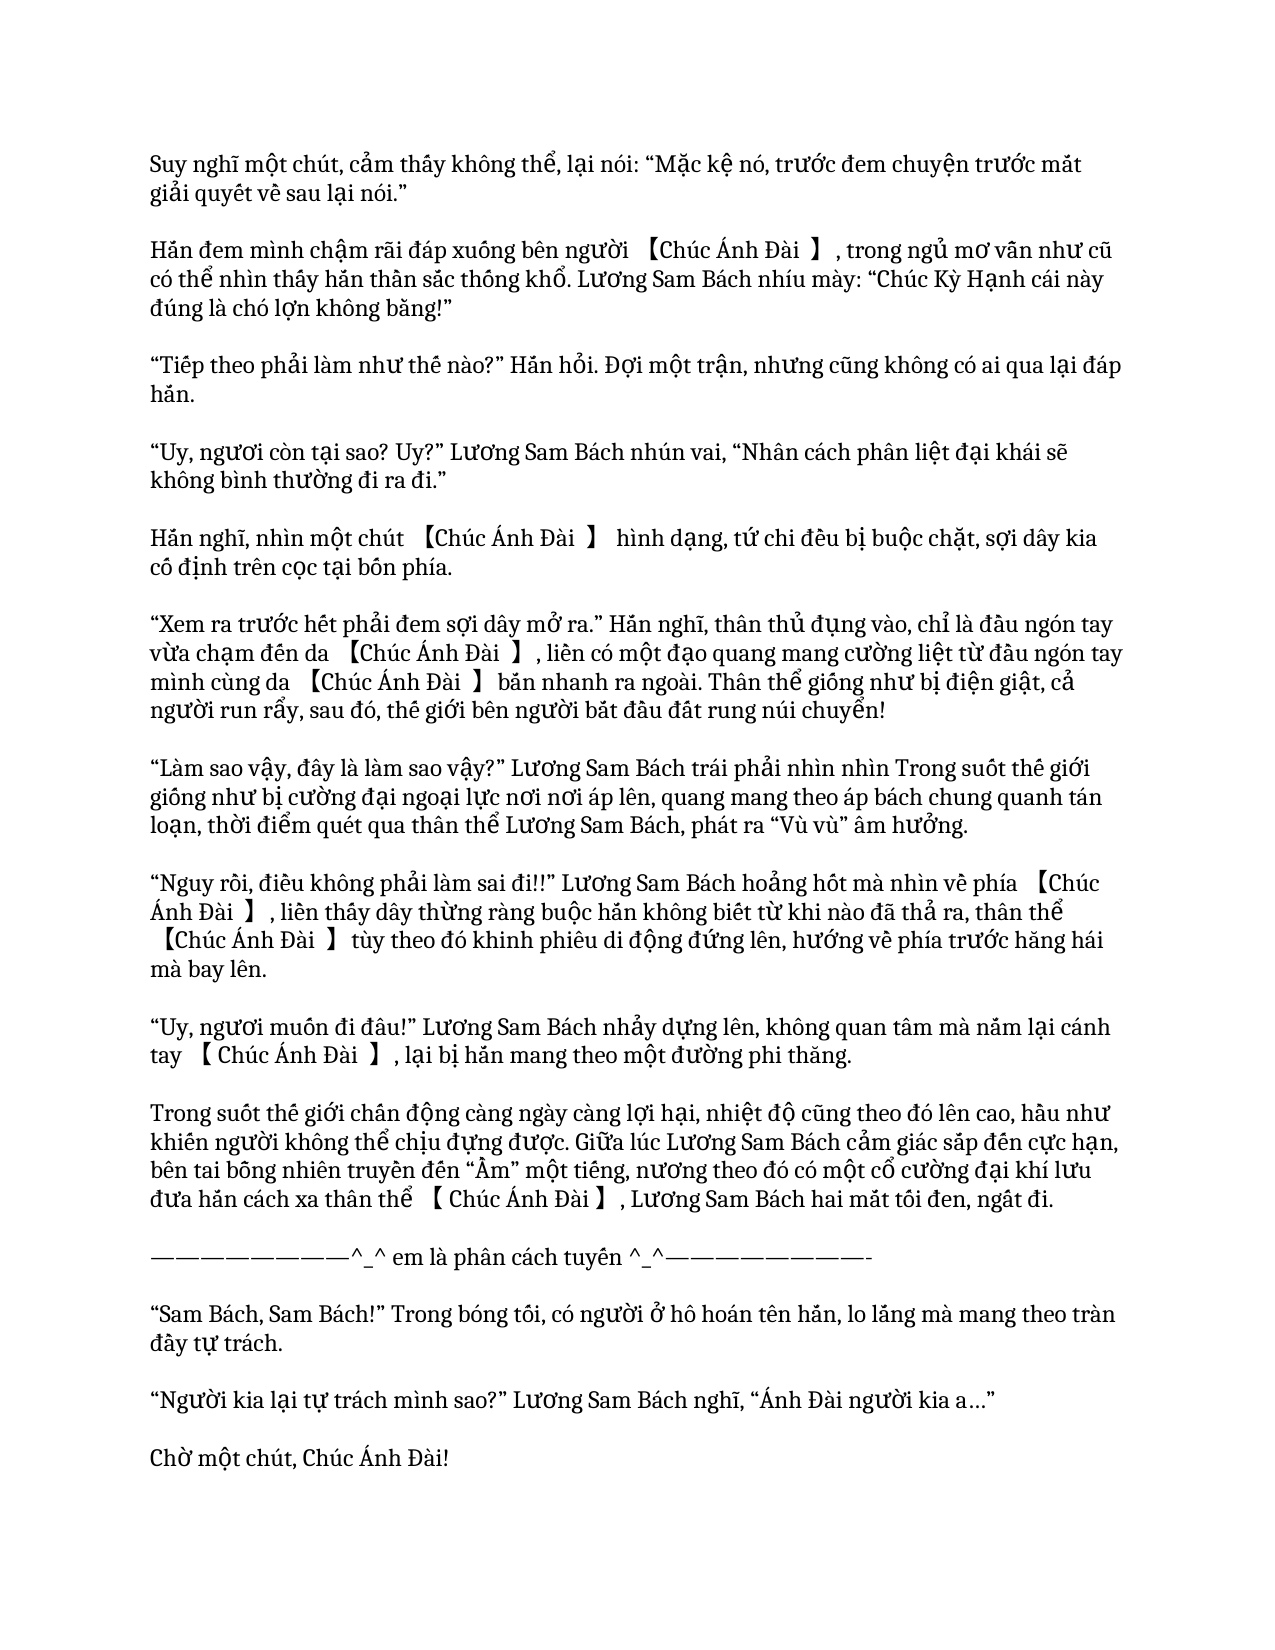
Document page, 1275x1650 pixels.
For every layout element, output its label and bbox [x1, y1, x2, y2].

text [150, 150, 1125, 1472]
